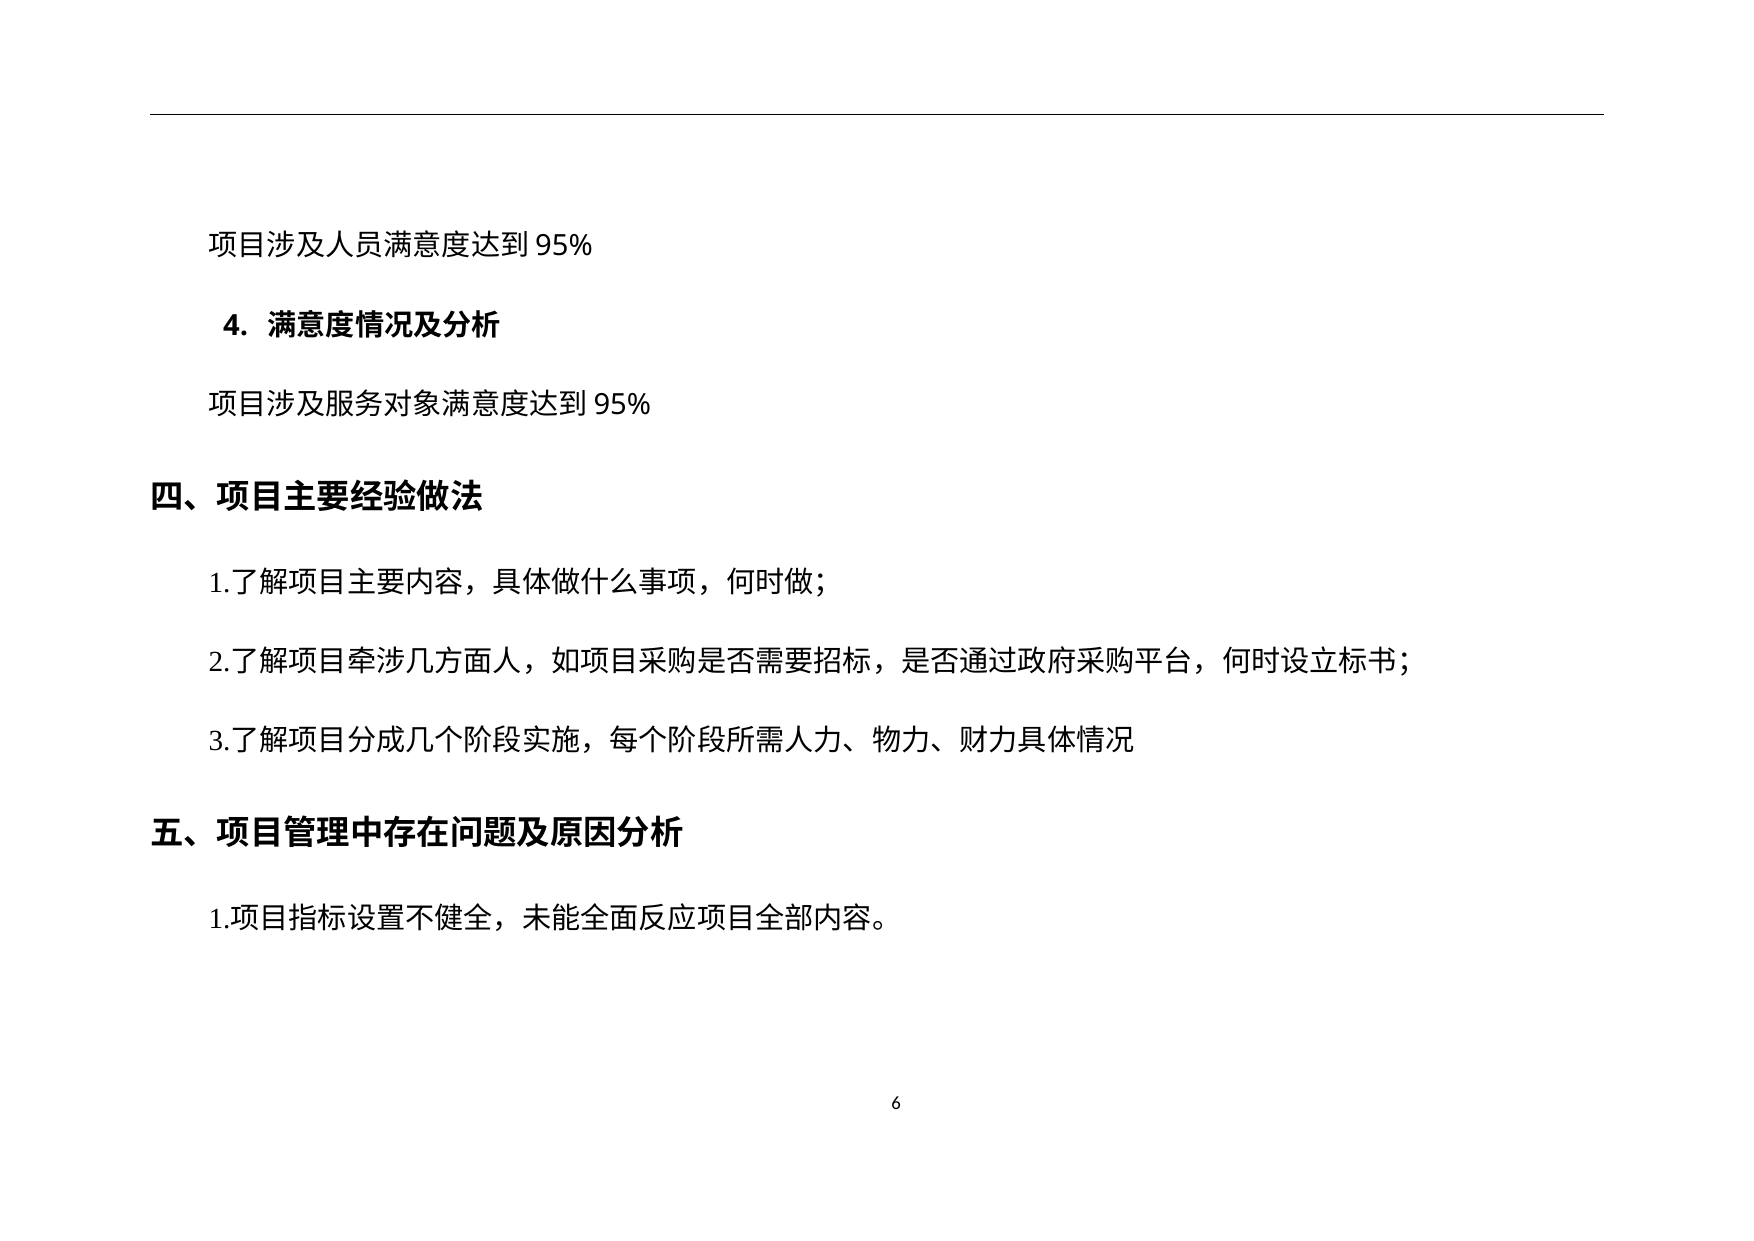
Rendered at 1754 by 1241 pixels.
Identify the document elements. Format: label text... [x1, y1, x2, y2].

text 1.项目指标设置不健全，未能全面反应项目全部内容。 [150, 876, 1604, 955]
text 项目涉及服务对象满意度达到95% [150, 362, 1604, 441]
text 2.了解项目牵涉几方面人，如项目采购是否需要招标，是否通过政府采购平台，何时设立标书； [150, 619, 1604, 698]
text 五、项目管理中存在问题及原因分析 [150, 790, 1604, 869]
text 1.了解项目主要内容，具体做什么事项，何时做； [150, 539, 1604, 619]
text 四、项目主要经验做法 [150, 454, 1604, 533]
text 3.了解项目分成几个阶段实施，每个阶段所需人力、物力、财力具体情况 [150, 698, 1604, 778]
text 项目涉及人员满意度达到95% [150, 203, 1604, 283]
list 满意度情况及分析 [223, 283, 1604, 362]
